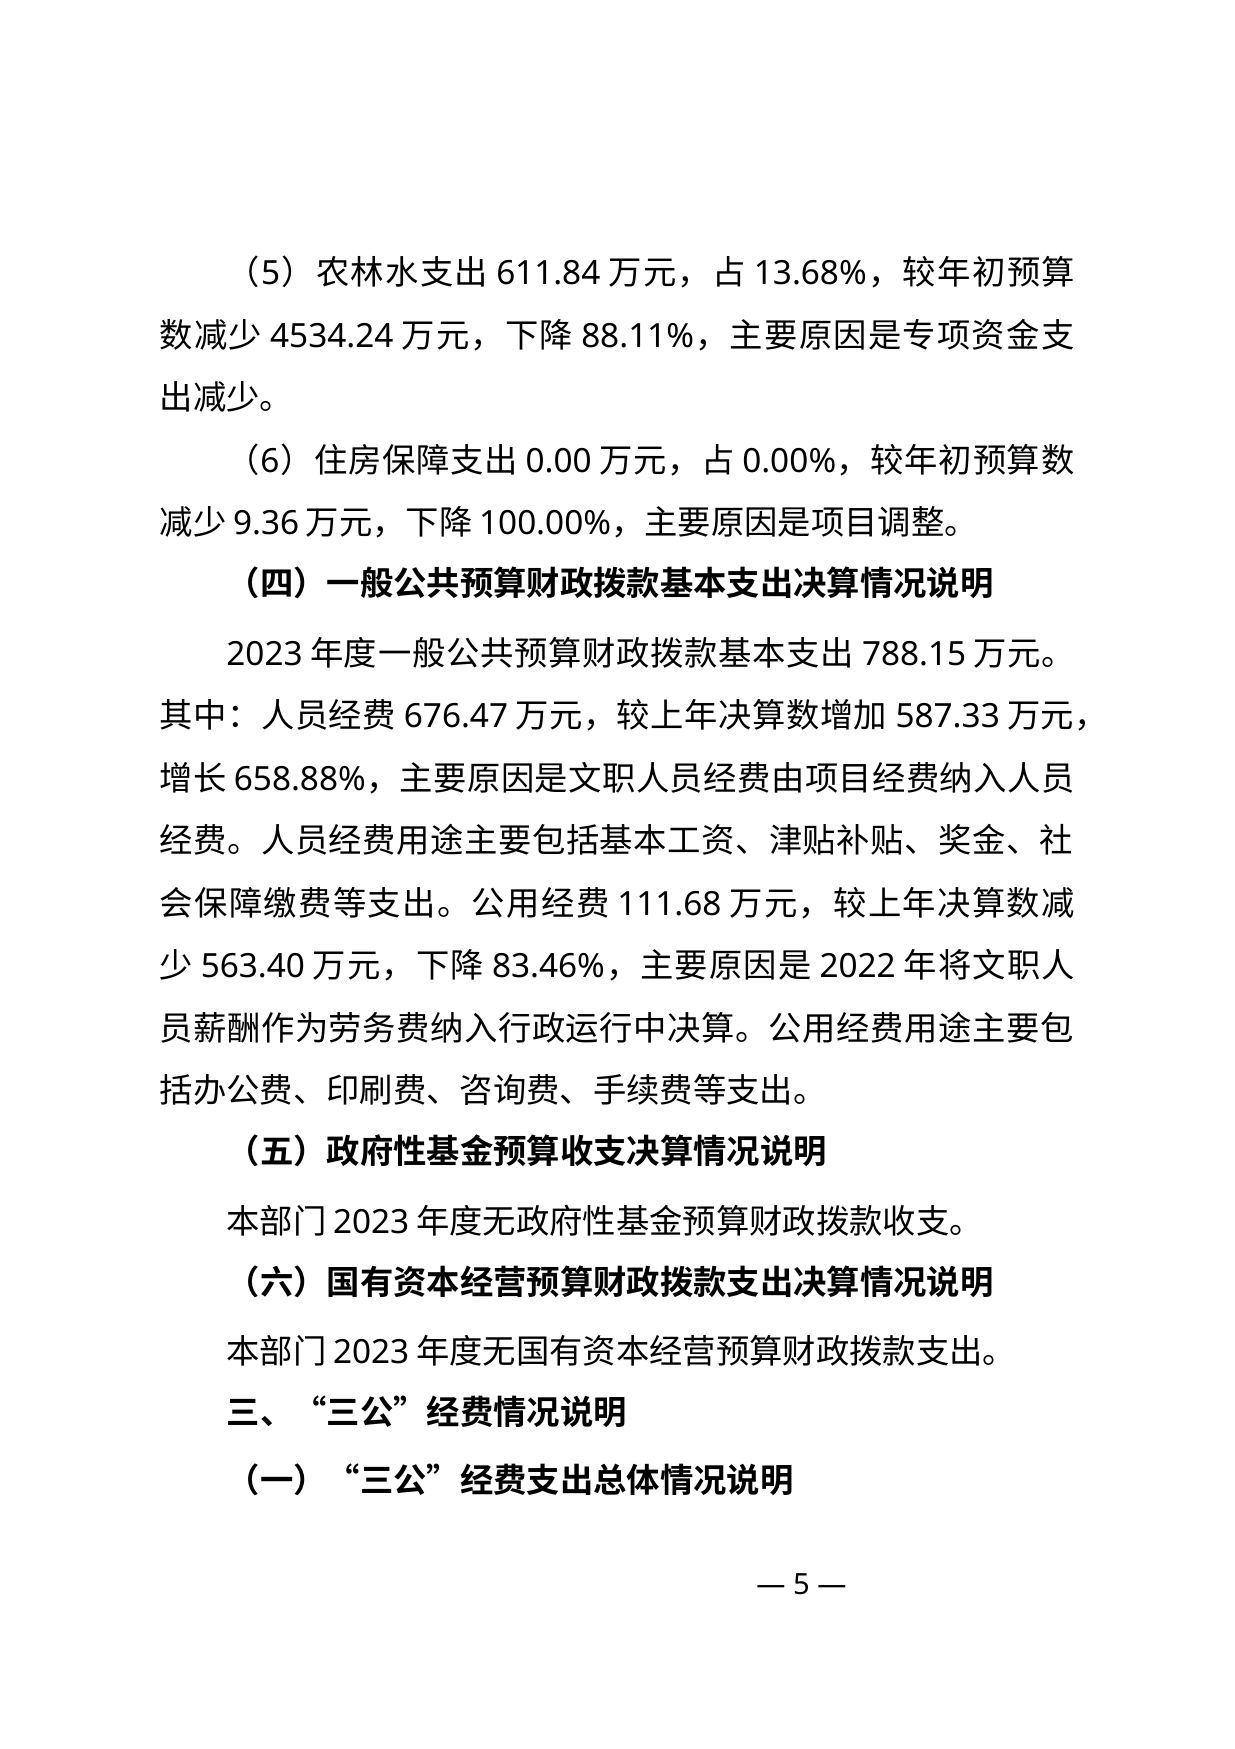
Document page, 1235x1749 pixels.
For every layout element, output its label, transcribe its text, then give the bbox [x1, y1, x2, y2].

text （一）“三公”经费支出总体情况说明 [159, 1444, 1075, 1512]
text （四）一般公共预算财政拨款基本支出决算情况说明 [159, 547, 1075, 615]
text 三、“三公”经费情况说明 [159, 1376, 1075, 1444]
text （五）政府性基金预算收支决算情况说明 [159, 1115, 1075, 1183]
text 2023年度一般公共预算财政拨款基本支出788.15万元。其中：人员经费676.47万元，较上年决算数增加587.33万元，增长658.88%，主要原因是文职人员经费由项目经费纳入人员经费。人员经费用途主要包括基本工资、津贴补贴、奖金、社会保障缴费等支出。公用经费111.68万元，较上年决算数减少563.40万元，下降83.46%，主要原因是2022年将文职人员薪酬作为劳务费纳入行政运行中决算。公用经费用途主要包括办公费、印刷费、咨询费、手续费等支出。 [159, 615, 1075, 1115]
text 本部门2023年度无国有资本经营预算财政拨款支出。 [159, 1313, 1075, 1376]
text （六）国有资本经营预算财政拨款支出决算情况说明 [159, 1246, 1075, 1313]
text （6）住房保障支出0.00万元，占0.00%，较年初预算数减少9.36万元，下降100.00%，主要原因是项目调整。 [159, 422, 1075, 547]
text 本部门2023年度无政府性基金预算财政拨款收支。 [159, 1183, 1075, 1246]
text （5）农林水支出611.84万元，占13.68%，较年初预算数减少4534.24万元，下降88.11%，主要原因是专项资金支出减少。 [159, 235, 1075, 422]
